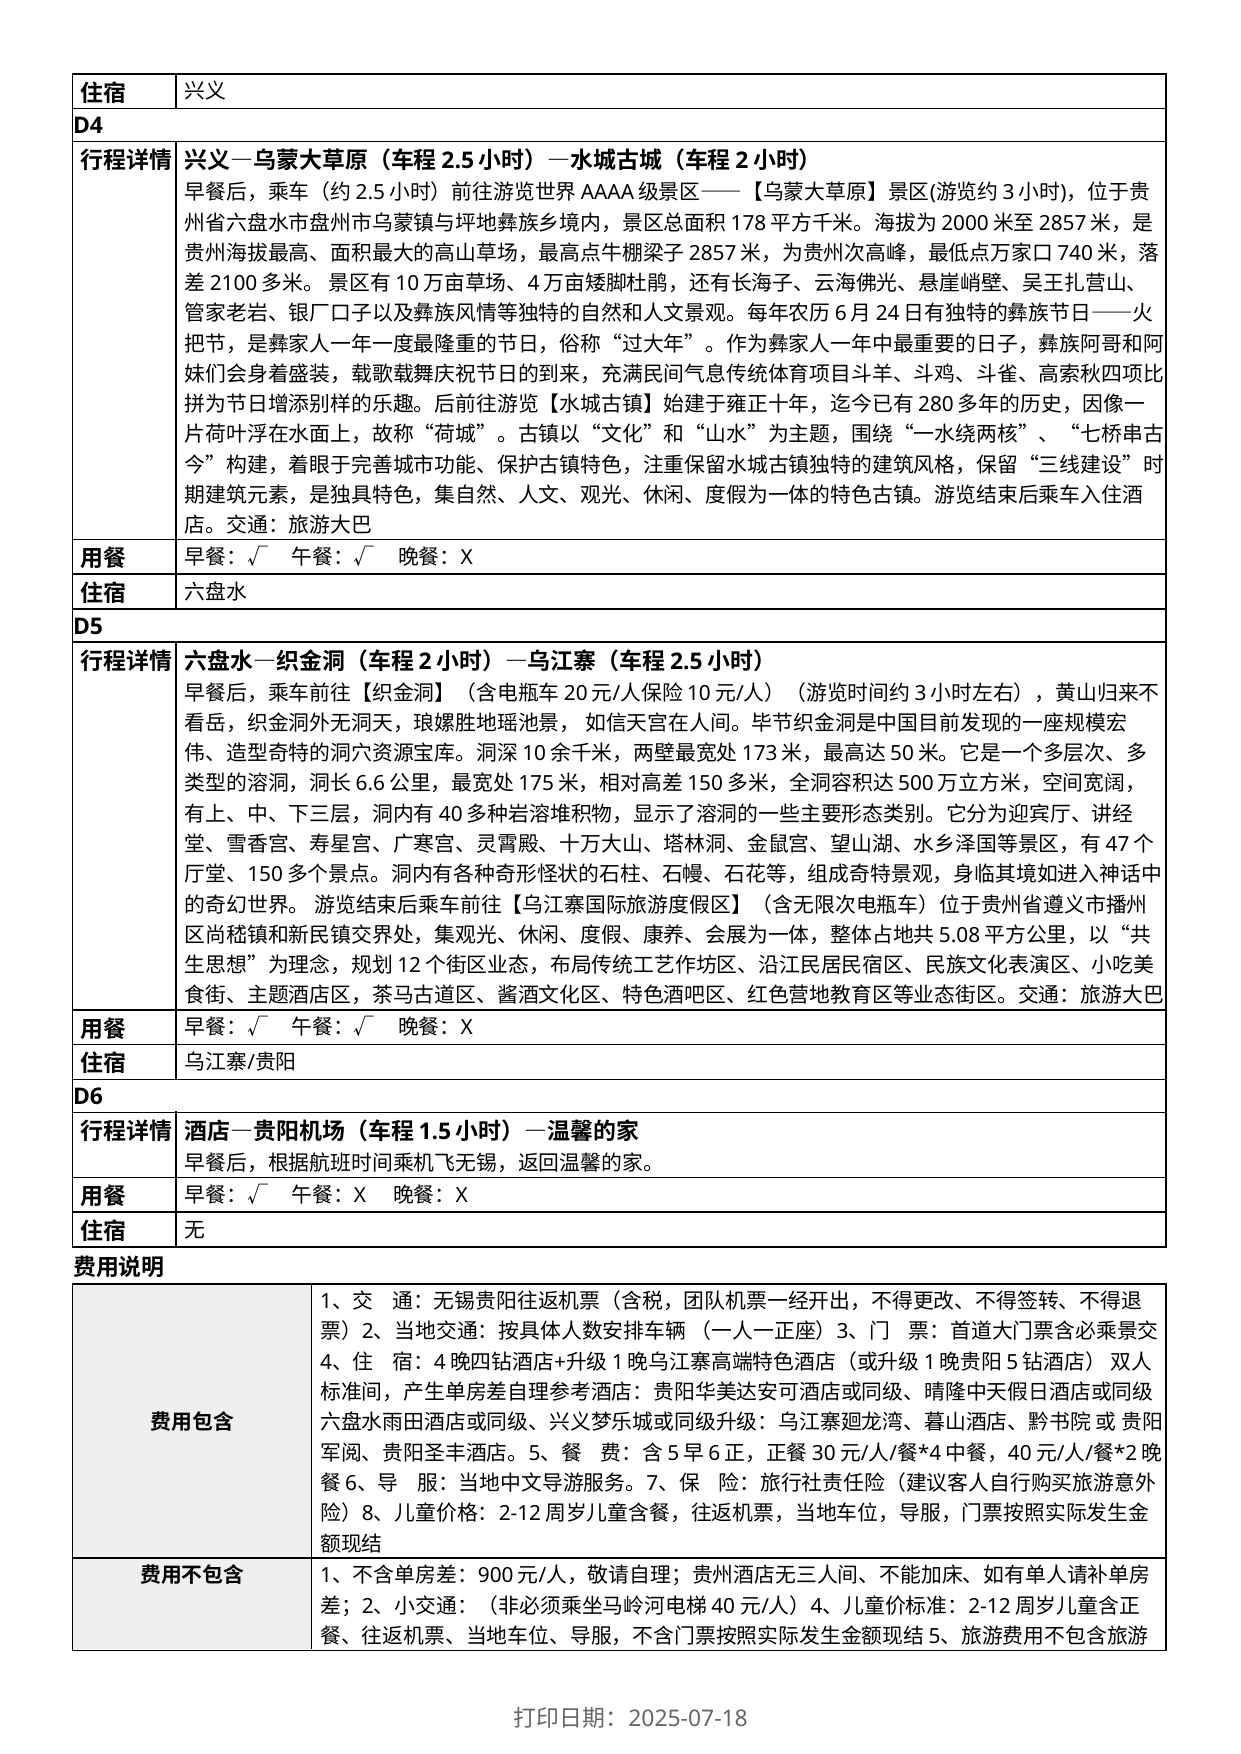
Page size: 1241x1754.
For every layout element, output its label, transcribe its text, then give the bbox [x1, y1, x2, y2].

text 费用说明 [73, 1249, 1167, 1282]
table_cell 行程详情 [73, 142, 175, 538]
table_cell 用餐 [73, 1011, 175, 1044]
table_cell D6 [73, 1080, 1165, 1111]
table_cell 行程详情 [73, 1113, 175, 1176]
table_cell 早餐：√ 午餐：√ 晚餐：X [177, 540, 1165, 573]
table_cell 兴义 [177, 75, 1165, 108]
table_cell D4 [73, 109, 1165, 141]
table_cell 住宿 [73, 75, 175, 108]
table_header 费用包含 [73, 1285, 311, 1557]
table_cell 早餐：√ 午餐：√ 晚餐：X [177, 1011, 1165, 1044]
table_cell 住宿 [73, 1213, 175, 1246]
table_cell 行程详情 [73, 643, 175, 1009]
table_cell 用餐 [73, 540, 175, 573]
table_cell 住宿 [73, 1045, 175, 1078]
table_cell 乌江寨/贵阳 [177, 1045, 1165, 1078]
table_cell 六盘水—织金洞（车程2小时）—乌江寨（车程2.5小时） 早餐后，乘车前往【织金洞】（含电瓶车20元/人保险10元/人）（游览时间约3小时左右），黄山归来不看岳，织金洞外无洞天，琅嫘胜地瑶池景， 如信天宫在人间。毕节织金洞是中国目前发现的一座规模宏伟、造型奇特的洞穴资源宝库。洞深10余千米，两壁最宽处173米，最高达50米。它是一个多层次、多类型的溶洞，洞长6.6公里，最宽处175米，相对高差150多米，全洞容积达500万立方米，空间宽阔，有上、中、下三层，洞内有40多种岩溶堆积物，显示了溶洞的一些主要形态类别。它分为迎宾厅、讲经堂、雪香宫、寿星宫、广寒宫、灵霄殿、十万大山、塔林洞、金鼠宫、望山湖、水乡泽国等景区，有47个厅堂、150多个景点。洞内有各种奇形怪状的石柱、石幔、石花等，组成奇特景观，身临其境如进入神话中的奇幻世界。 [177, 643, 1165, 1009]
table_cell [312, 1559, 1165, 1649]
table_cell 六盘水 [177, 575, 1165, 608]
table_cell 兴义—乌蒙大草原（车程2.5小时）—水城古城（车程2小时） 早餐后，乘车（约2.5小时）前往游览世界AAAA级景区——【乌蒙大草原】景区(游览约3小时)，位于贵州省六盘水市盘州市乌蒙镇与坪地彝族乡境内，景区总面积178平方千米。海拔为2000米至2857米，是贵州海拔最高、面积最大的高山草场，最高点牛棚梁子2857米，为贵州次高峰，最低点万家口740米，落差2100多米。 景区有10万亩草场、4万亩矮脚杜鹃，还有长海子、云海佛光、悬崖峭壁、吴王扎营山、管家老岩、银厂口子以及彝族风情等独特的自然和人文景观。每年农历6月24日有独特的彝族节日——火把节，是彝家人一年一度最隆重的节日，俗称“过大年”。作为彝家人一年中最重要的日子，彝族阿哥和阿妹们会身着盛装，载歌载舞庆祝节日的到来，充满民间气息传统体育项目斗羊、斗鸡、斗雀、高索秋四项比拼为节日增添别样的乐趣。 [177, 142, 1165, 538]
table_header 1、交 通：无锡贵阳往返机票（含税，团队机票一经开出，不得更改、不得签转、不得退票） [312, 1285, 1165, 1557]
table_cell 住宿 [73, 575, 175, 608]
table_cell D5 [73, 610, 1165, 641]
table_cell 酒店—贵阳机场（车程1.5小时）—温馨的家 早餐后，根据航班时间乘机飞无锡，返回温馨的家。 [177, 1113, 1165, 1176]
table_cell 费用不包含 [73, 1559, 311, 1649]
table_cell 用餐 [73, 1178, 175, 1211]
table_cell 无 [177, 1213, 1165, 1246]
table_cell 早餐：√ 午餐：X 晚餐：X [177, 1178, 1165, 1211]
